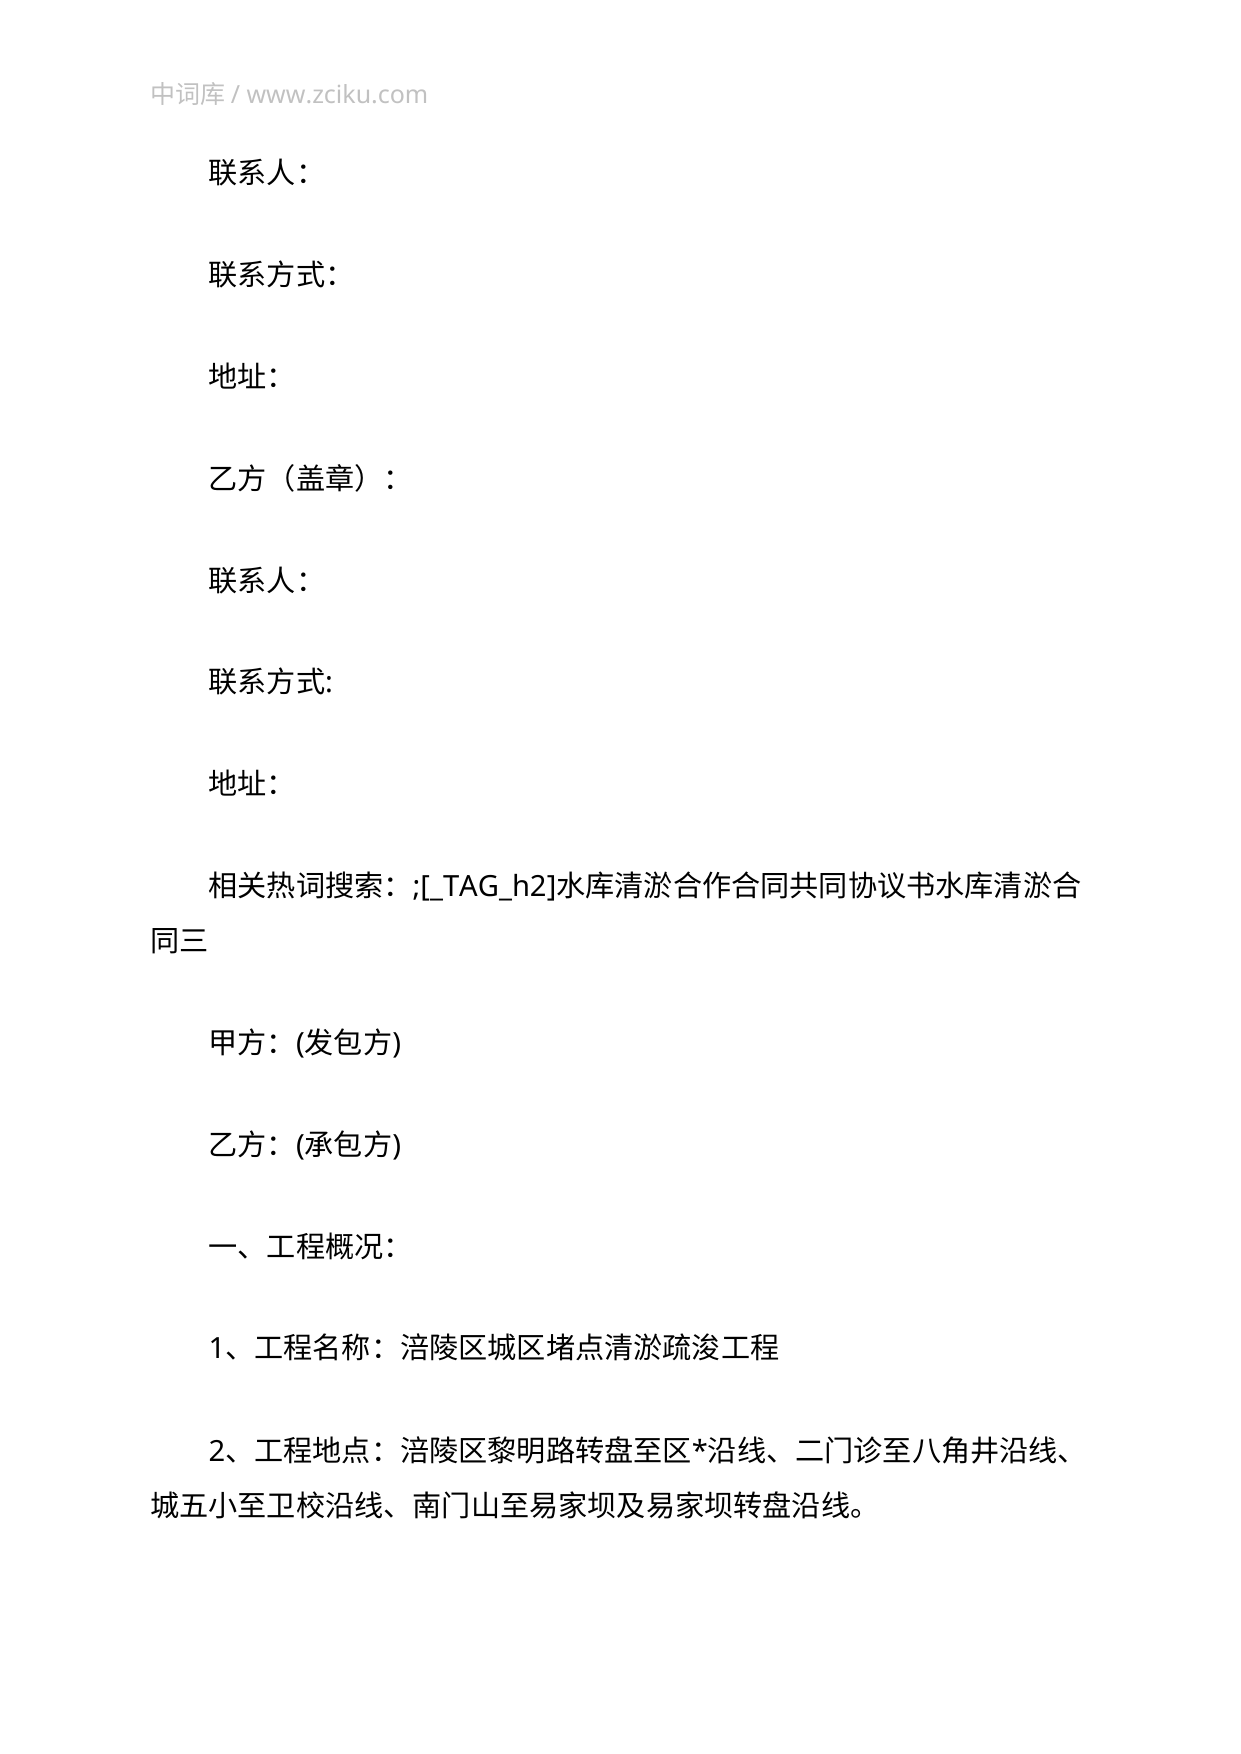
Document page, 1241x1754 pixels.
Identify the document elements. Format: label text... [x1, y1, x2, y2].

text 联系人： [150, 557, 1090, 599]
text 2、工程地点：涪陵区黎明路转盘至区*沿线、二门诊至八角井沿线、城五小至卫校沿线、南门山至易家坝及易家坝转盘沿线。 [150, 1427, 1090, 1524]
text 联系方式： [150, 252, 1090, 294]
text 联系方式: [150, 659, 1090, 701]
text 相关热词搜索：;[_TAG_h2]水库清淤合作合同共同协议书水库清淤合同三 [150, 863, 1090, 960]
text 甲方：(发包方) [150, 1019, 1090, 1062]
text 地址： [150, 761, 1090, 803]
text 联系人： [150, 150, 1090, 192]
text 地址： [150, 353, 1090, 396]
text 一、工程概况： [150, 1223, 1090, 1266]
text 乙方（盖章）： [150, 455, 1090, 498]
text 1、工程名称：涪陵区城区堵点清淤疏浚工程 [150, 1325, 1090, 1367]
text 乙方：(承包方) [150, 1121, 1090, 1164]
